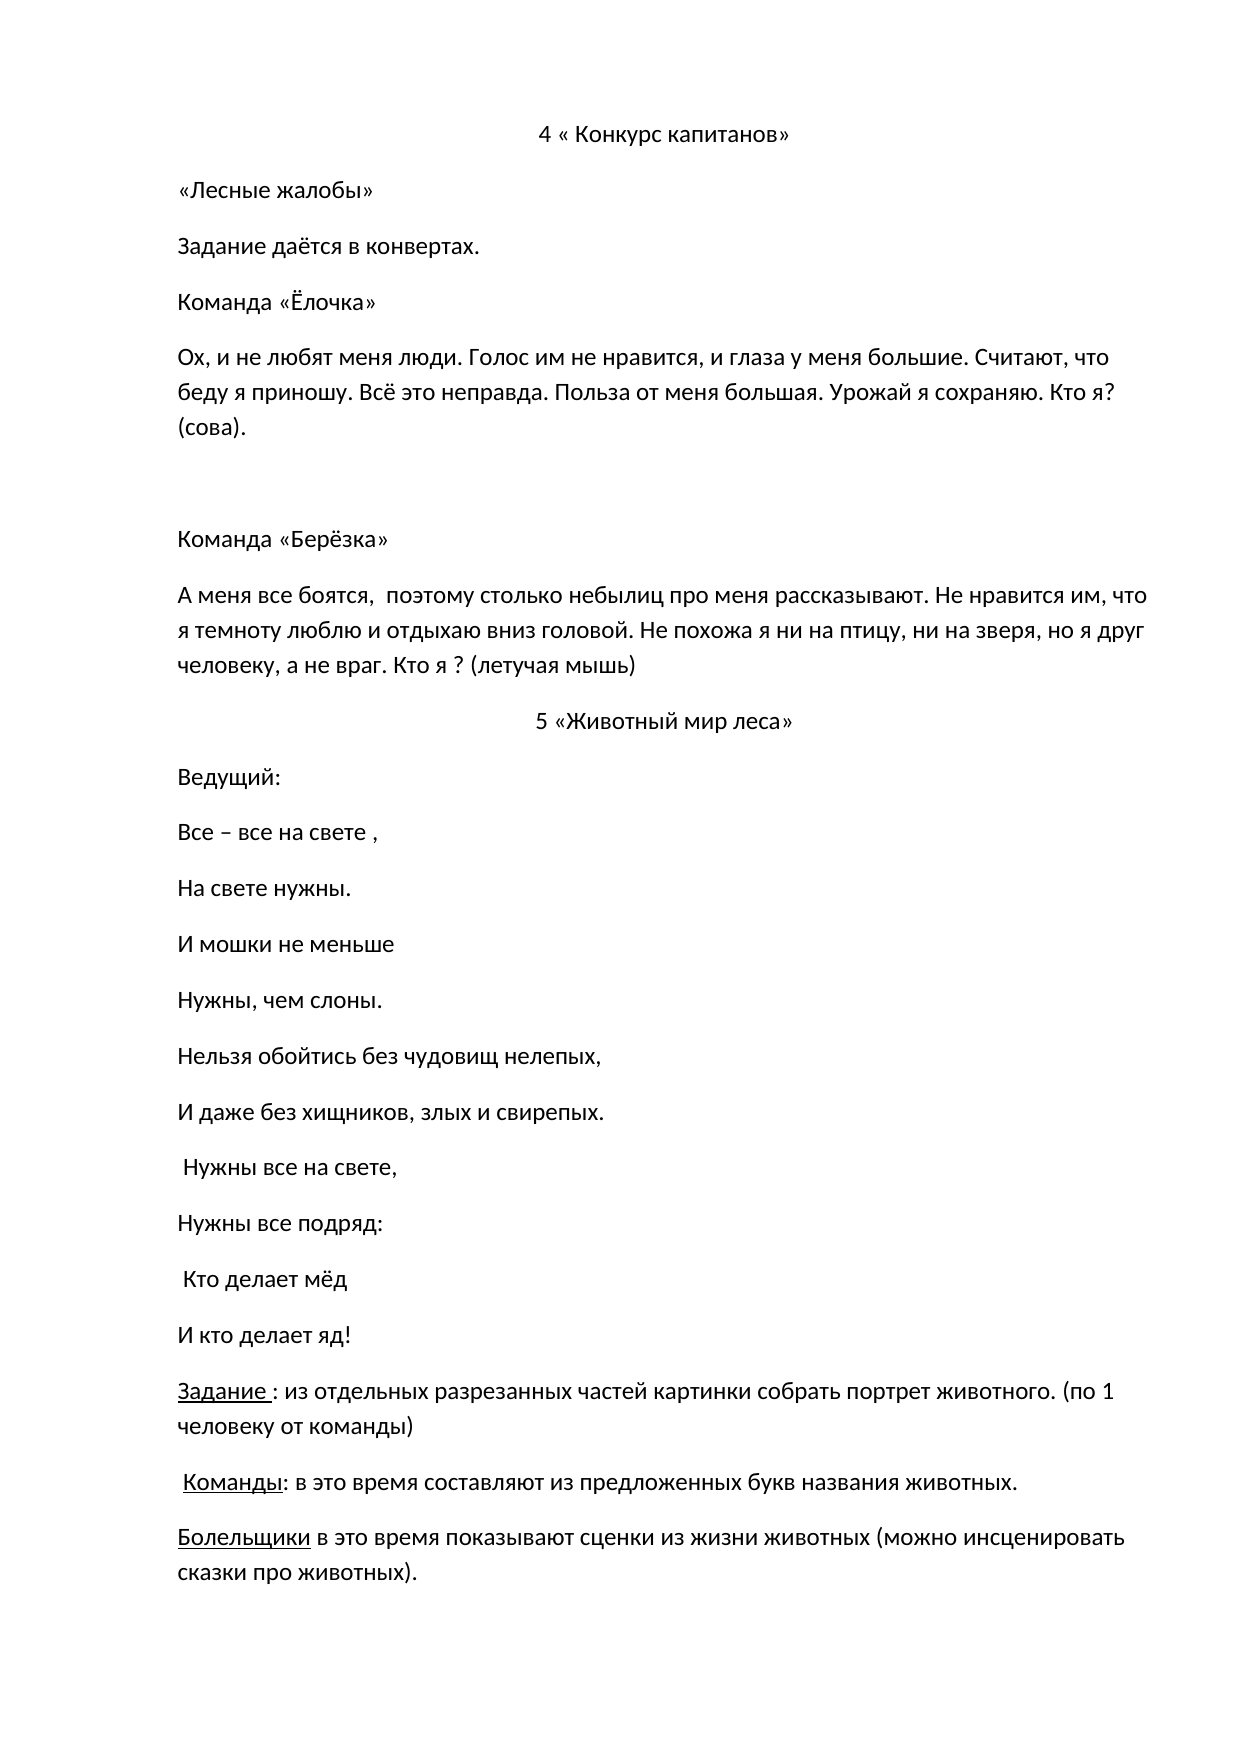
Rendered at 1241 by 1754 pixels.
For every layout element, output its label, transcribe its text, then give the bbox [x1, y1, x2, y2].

text На свете нужны. [177, 872, 1152, 903]
text Задание даётся в конвертах. [177, 230, 1152, 260]
text Нужны все на свете, [177, 1151, 1152, 1182]
text 4 « Конкурс капитанов» [177, 118, 1152, 149]
text Команда «Берёзка» [177, 523, 1152, 554]
text Нужны все подряд: [177, 1207, 1152, 1238]
text Задание : из отдельных разрезанных частей картинки собрать портрет животного. (по 1 человеку от команды) [177, 1375, 1152, 1440]
text 5 «Животный мир леса» [177, 705, 1152, 735]
text Команды: в это время составляют из предложенных букв названия животных. [177, 1466, 1152, 1496]
text Ох, и не любят меня люди. Голос им не нравится, и глаза у меня большие. Считают, что беду я приношу. Всё это неправда. Польза от меня большая. Урожай я сохраняю. Кто я? (сова). [177, 341, 1152, 442]
text Нужны, чем слоны. [177, 984, 1152, 1014]
text Болельщики в это время показывают сценки из жизни животных (можно инсценировать сказки про животных). [177, 1521, 1152, 1587]
text Кто делает мёд [177, 1263, 1152, 1294]
text А меня все боятся, поэтому столько небылиц про меня рассказывают. Не нравится им, что я темноту люблю и отдыхаю вниз головой. Не похожа я ни на птицу, ни на зверя, но я друг человеку, а не враг. Кто я ? (летучая мышь) [177, 579, 1152, 679]
text «Лесные жалобы» [177, 174, 1152, 204]
text И кто делает яд! [177, 1319, 1152, 1349]
text И мошки не меньше [177, 928, 1152, 959]
text Все – все на свете , [177, 816, 1152, 847]
text Команда «Ёлочка» [177, 286, 1152, 316]
text Нельзя обойтись без чудовищ нелепых, [177, 1040, 1152, 1070]
text И даже без хищников, злых и свирепых. [177, 1096, 1152, 1126]
text Ведущий: [177, 761, 1152, 791]
